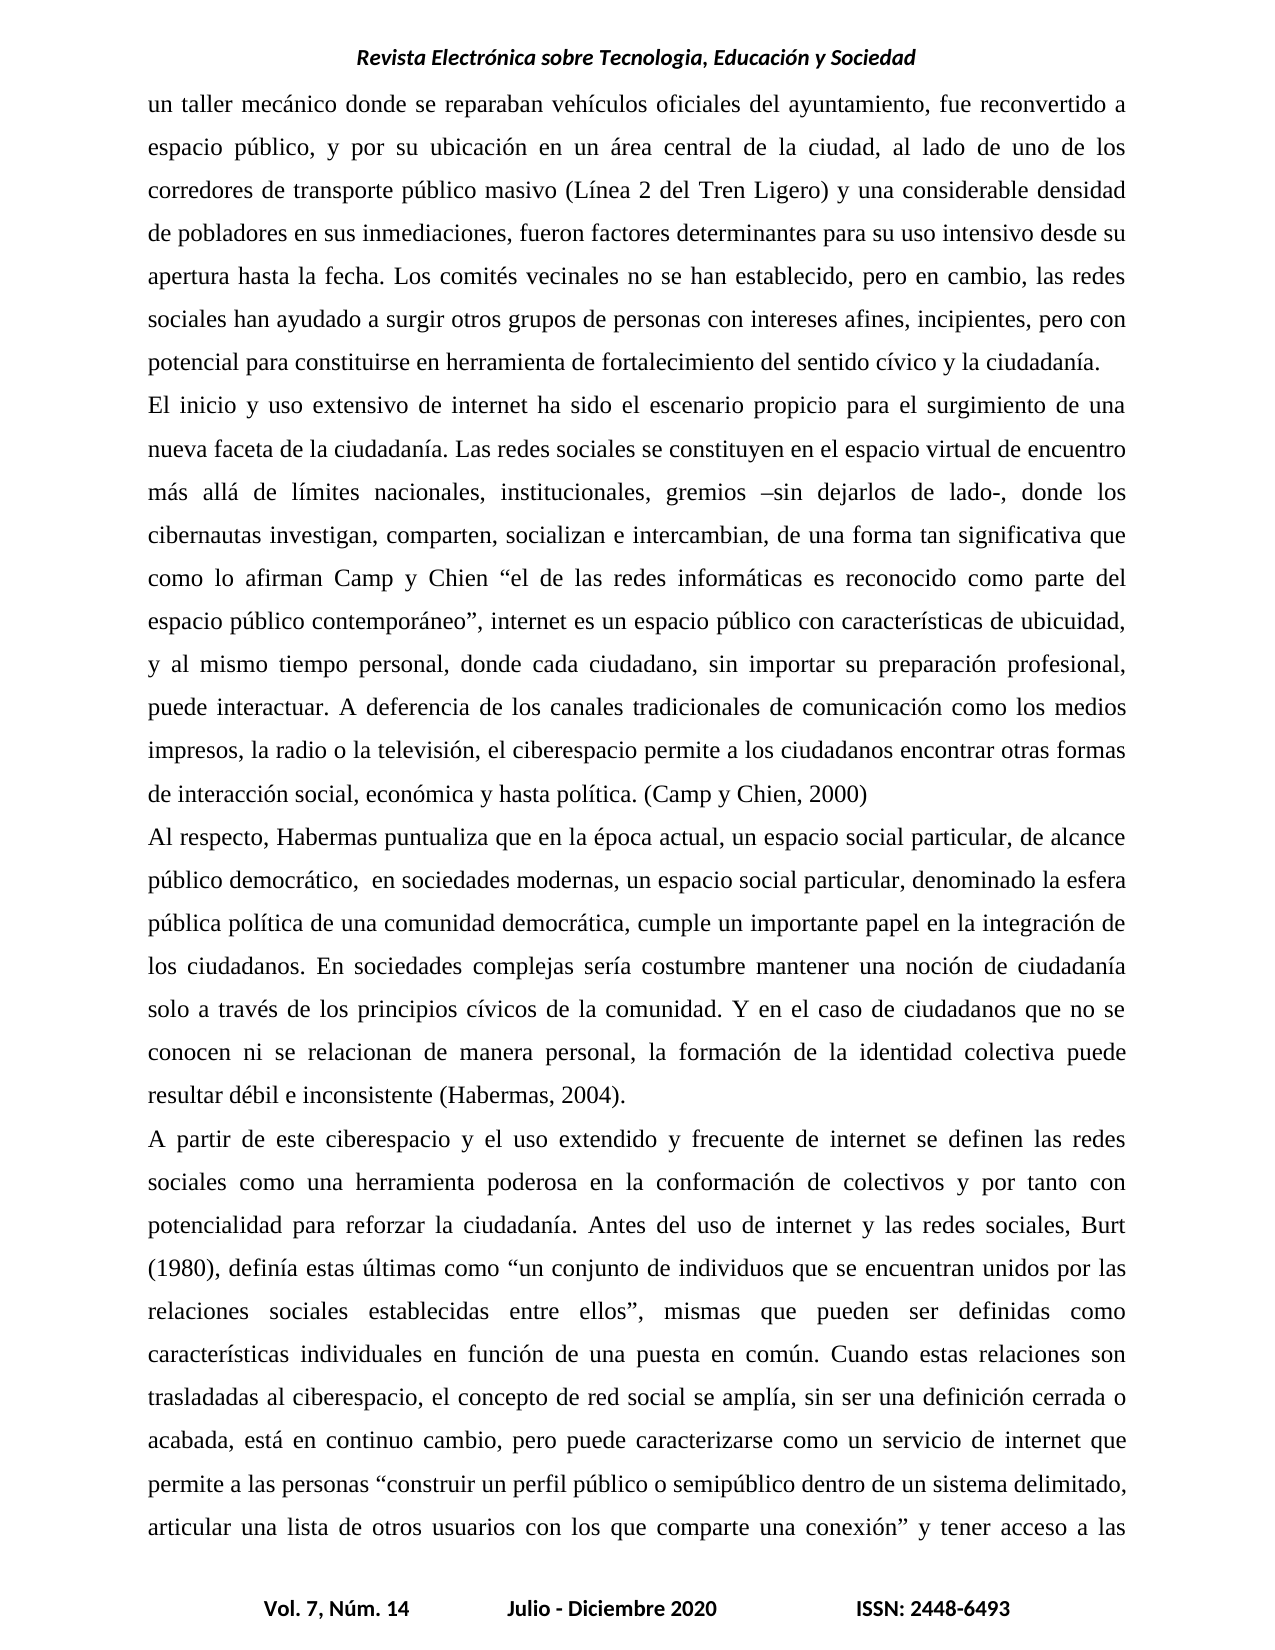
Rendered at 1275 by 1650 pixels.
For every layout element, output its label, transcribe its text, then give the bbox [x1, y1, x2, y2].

text El inicio y uso extensivo de internet ha sido el escenario propicio para el surgimiento de una nueva faceta de la ciudadanía. Las redes sociales se constituyen en el espacio virtual de encuentro más allá de límites nacionales, institucionales, gremios –sin dejarlos de lado-, donde los cibernautas investigan, comparten, socializan e intercambian, de una forma tan significativa que como lo afirman Camp y Chien “el de las redes informáticas es reconocido como parte del espacio público contemporáneo”, internet es un espacio público con características de ubicuidad, y al mismo tiempo personal, donde cada ciudadano, sin importar su preparación profesional, puede interactuar. A deferencia de los canales tradicionales de comunicación como los medios impresos, la radio o la televisión, el ciberespacio permite a los ciudadanos encontrar otras formas de interacción social, económica y hasta política. (Camp y Chien, 2000) [148, 391, 1127, 807]
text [148, 1124, 1127, 1541]
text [148, 89, 1127, 376]
text Al respecto, Habermas puntualiza que en la época actual, un espacio social particular, de alcance público democrático, en sociedades modernas, un espacio social particular, denominado la esfera pública política de una comunidad democrática, cumple un importante papel en la integración de los ciudadanos. En sociedades complejas sería costumbre mantener una noción de ciudadanía solo a través de los principios cívicos de la comunidad. Y en el caso de ciudadanos que no se conocen ni se relacionan de manera personal, la formación de la identidad colectiva puede resultar débil e inconsistente (Habermas, 2004). [148, 822, 1127, 1109]
